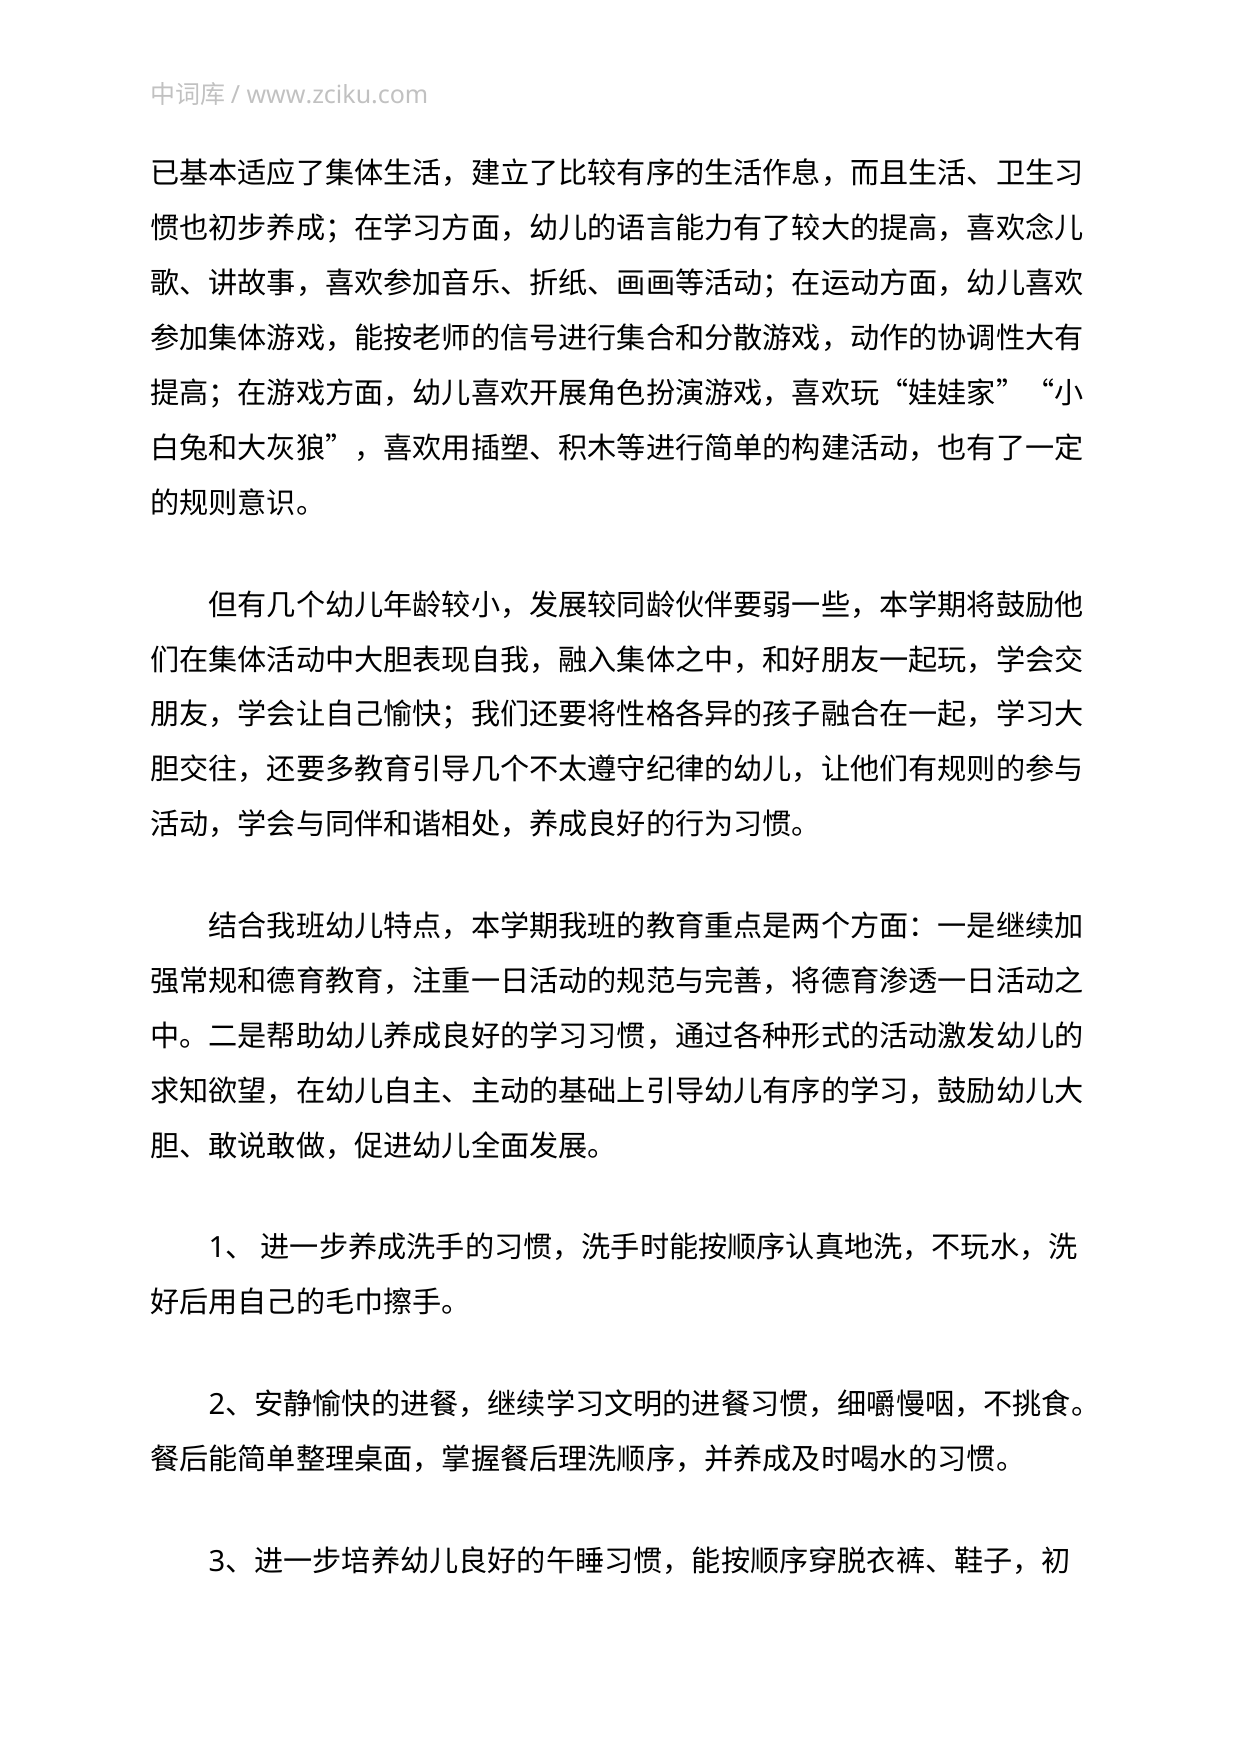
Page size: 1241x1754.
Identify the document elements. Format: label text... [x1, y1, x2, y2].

text 但有几个幼儿年龄较小，发展较同龄伙伴要弱一些，本学期将鼓励他们在集体活动中大胆表现自我，融入集体之中，和好朋友一起玩，学会交朋友，学会让自己愉快；我们还要将性格各异的孩子融合在一起，学习大胆交往，还要多教育引导几个不太遵守纪律的幼儿，让他们有规则的参与活动，学会与同伴和谐相处，养成良好的行为习惯。 [150, 581, 1090, 843]
text 1、 进一步养成洗手的习惯，洗手时能按顺序认真地洗，不玩水，洗好后用自己的毛巾擦手。 [150, 1224, 1090, 1321]
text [150, 1537, 1090, 1580]
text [150, 150, 1090, 522]
text 结合我班幼儿特点，本学期我班的教育重点是两个方面：一是继续加强常规和德育教育，注重一日活动的规范与完善，将德育渗透一日活动之中。二是帮助幼儿养成良好的学习习惯，通过各种形式的活动激发幼儿的求知欲望，在幼儿自主、主动的基础上引导幼儿有序的学习，鼓励幼儿大胆、敢说敢做，促进幼儿全面发展。 [150, 902, 1090, 1164]
text 2、安静愉快的进餐，继续学习文明的进餐习惯，细嚼慢咽，不挑食。餐后能简单整理桌面，掌握餐后理洗顺序，并养成及时喝水的习惯。 [150, 1381, 1090, 1478]
